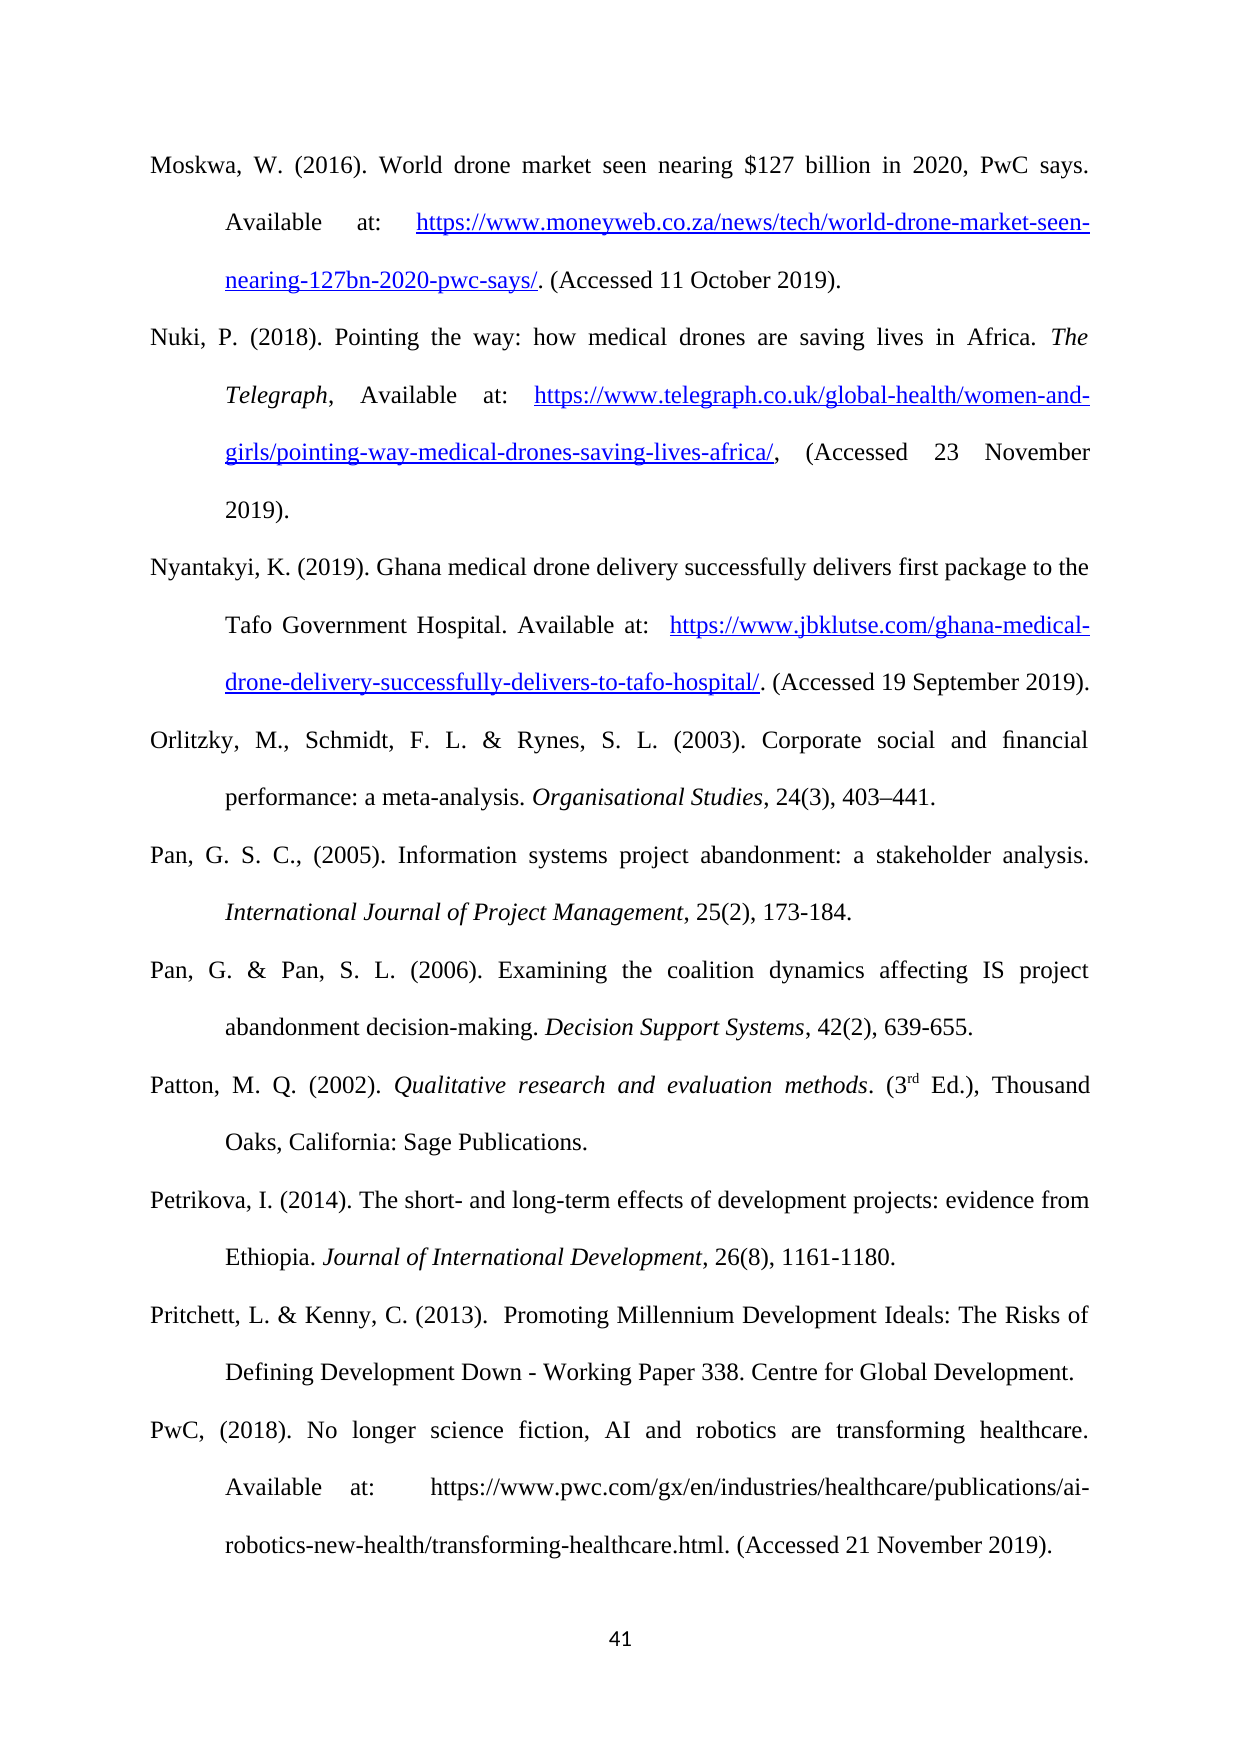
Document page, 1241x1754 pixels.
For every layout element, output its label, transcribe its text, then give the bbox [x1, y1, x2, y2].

text PwC, (2018). No longer science fiction, AI and robotics are transforming healthcare. Available at: https://www.pwc.com/gx/en/industries/healthcare/publications/ai-robotics-new-health/transforming-healthcare.html. (Accessed 21 November 2019). [150, 1415, 1090, 1559]
text Nyantakyi, K. (2019). Ghana medical drone delivery successfully delivers first package to the Tafo Government Hospital. Available at: https://www.jbklutse.com/ghana-medical-drone-delivery-successfully-delivers-to-tafo-hospital/. (Accessed 19 September 2019). [150, 552, 1090, 696]
text Pan, G. S. C., (2005). Information systems project abandonment: a stakeholder analysis. International Journal of Project Management, 25(2), 173-184. [150, 840, 1090, 926]
text Orlitzky, M., Schmidt, F. L. & Rynes, S. L. (2003). Corporate social and ﬁnancial performance: a meta-analysis. Organisational Studies, 24(3), 403–441. [150, 725, 1090, 811]
text Moskwa, W. (2016). World drone market seen nearing $127 billion in 2020, PwC says. Available at: https://www.moneyweb.co.za/news/tech/world-drone-market-seen-nearing-127bn-2020-pwc-says/. (Accessed 11 October 2019). [150, 150, 1090, 294]
text Nuki, P. (2018). Pointing the way: how medical drones are saving lives in Africa. The Telegraph, Available at: https://www.telegraph.co.uk/global-health/women-and-girls/pointing-way-medical-drones-saving-lives-africa/, (Accessed 23 November 2019). [150, 322, 1090, 524]
text Pritchett, L. & Kenny, C. (2013). Promoting Millennium Development Ideals: The Risks of Defining Development Down - Working Paper 338. Centre for Global Development. [150, 1300, 1090, 1386]
text Pan, G. & Pan, S. L. (2006). Examining the coalition dynamics affecting IS project abandonment decision-making. Decision Support Systems, 42(2), 639-655. [150, 955, 1090, 1041]
text Petrikova, I. (2014). The short- and long-term effects of development projects: evidence from Ethiopia. Journal of International Development, 26(8), 1161-1180. [150, 1185, 1090, 1271]
text Patton, M. Q. (2002). Qualitative research and evaluation methods. (3rd Ed.), Thousand Oaks, California: Sage Publications. [150, 1070, 1090, 1156]
